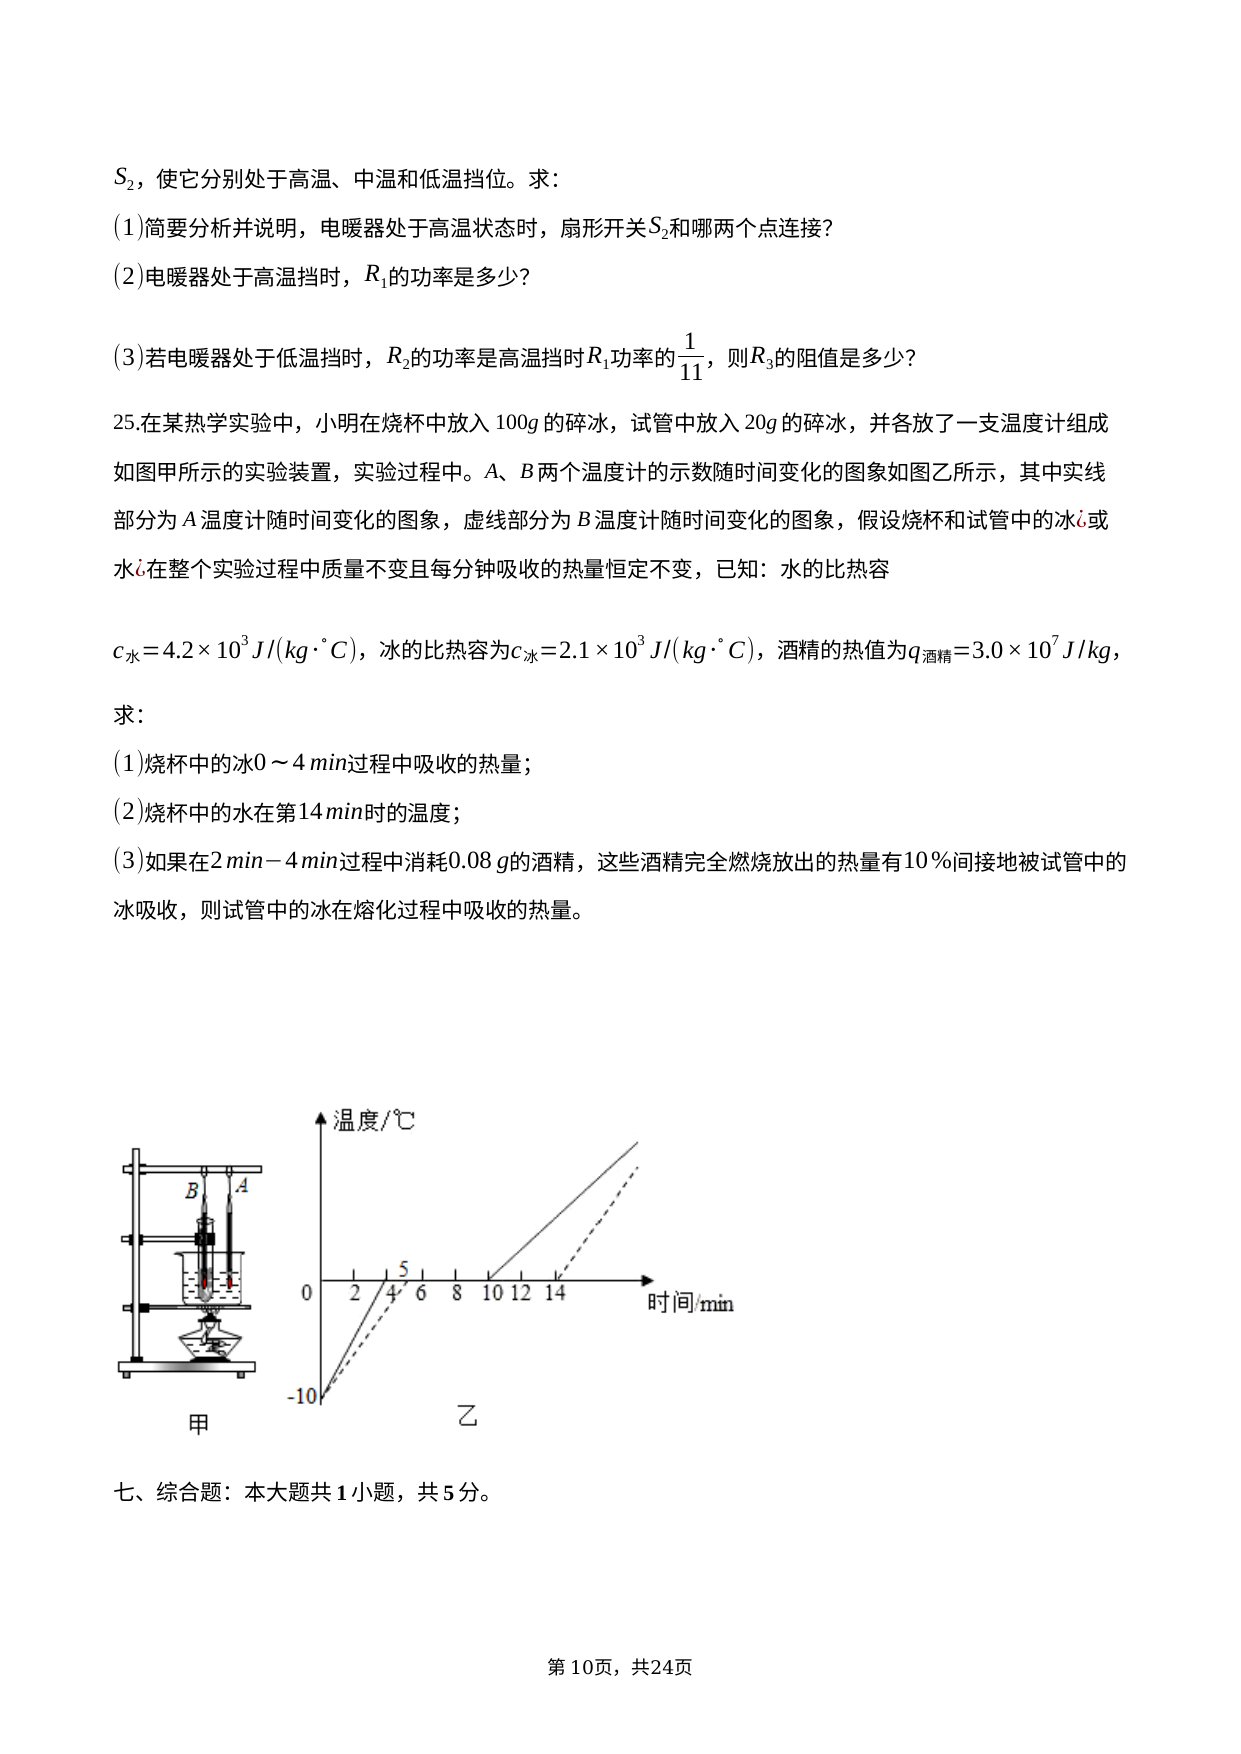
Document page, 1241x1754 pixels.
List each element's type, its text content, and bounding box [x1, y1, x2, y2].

picture [112, 1104, 740, 1440]
text 25.在某热学实验中，小明在烧杯中放入100g的碎冰，试管中放入20g的碎冰，并各放了一支温度计组成如图甲所示的实验装置，实验过程中。A、B两个温度计的示数随时间变化的图象如图乙所示，其中实线部分为A温度计随时间变化的图象，虚线部分为B温度计随时间变化的图象，假设烧杯和试管中的冰或水在整个实验过程中质量不变且每分钟吸收的热量恒定不变，已知：水的比热容，冰的比热容为，酒精的热值为，求： 烧杯中的冰过程中吸收的热量； 烧杯中的水在第时的温度； 如果在过程中消耗的酒精，这些酒精完全燃烧放出的热量有间接地被试管中的冰吸收，则试管中的冰在熔化过程中吸收的热量。 [113, 405, 1127, 1462]
text 七、综合题：本大题共1小题，共5分。 [113, 1475, 1127, 1507]
